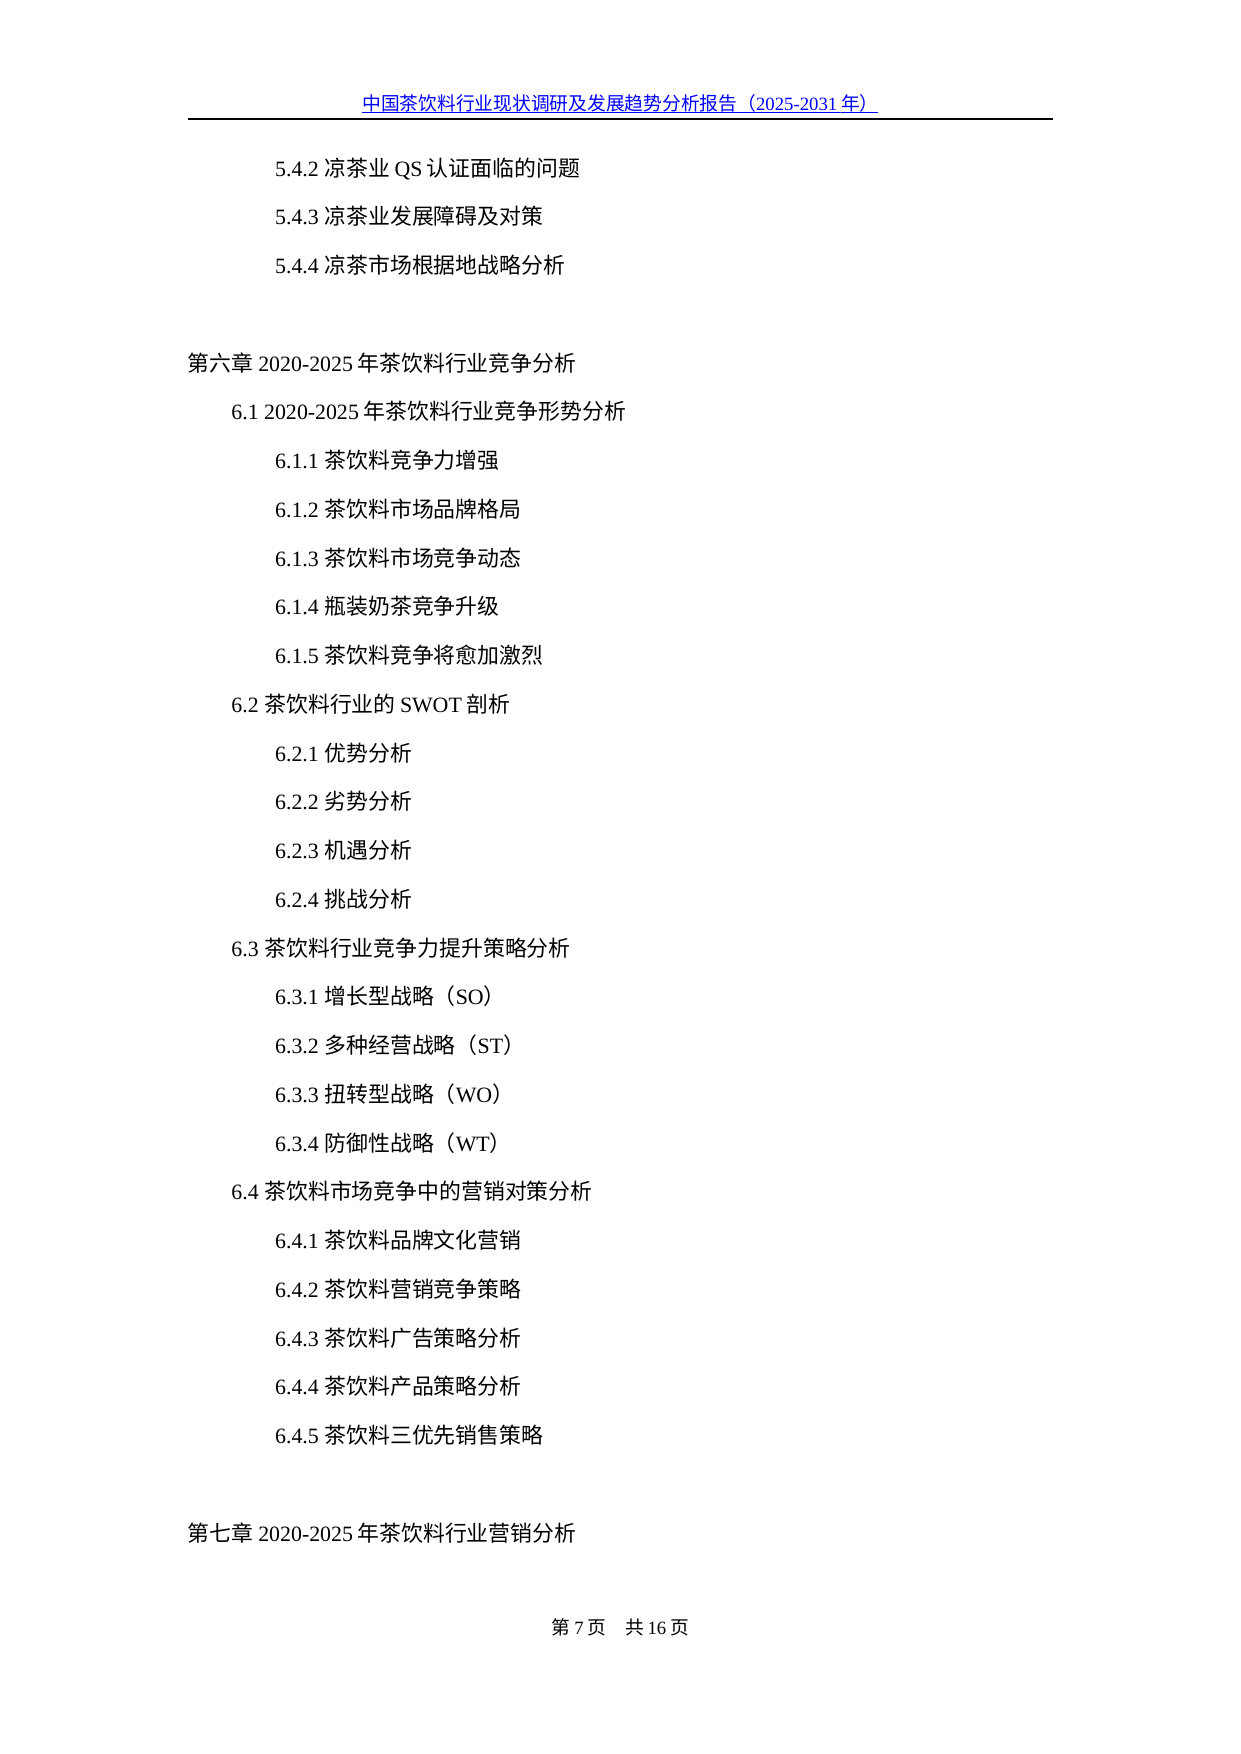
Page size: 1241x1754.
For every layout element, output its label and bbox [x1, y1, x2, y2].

text [187, 150, 1053, 1548]
